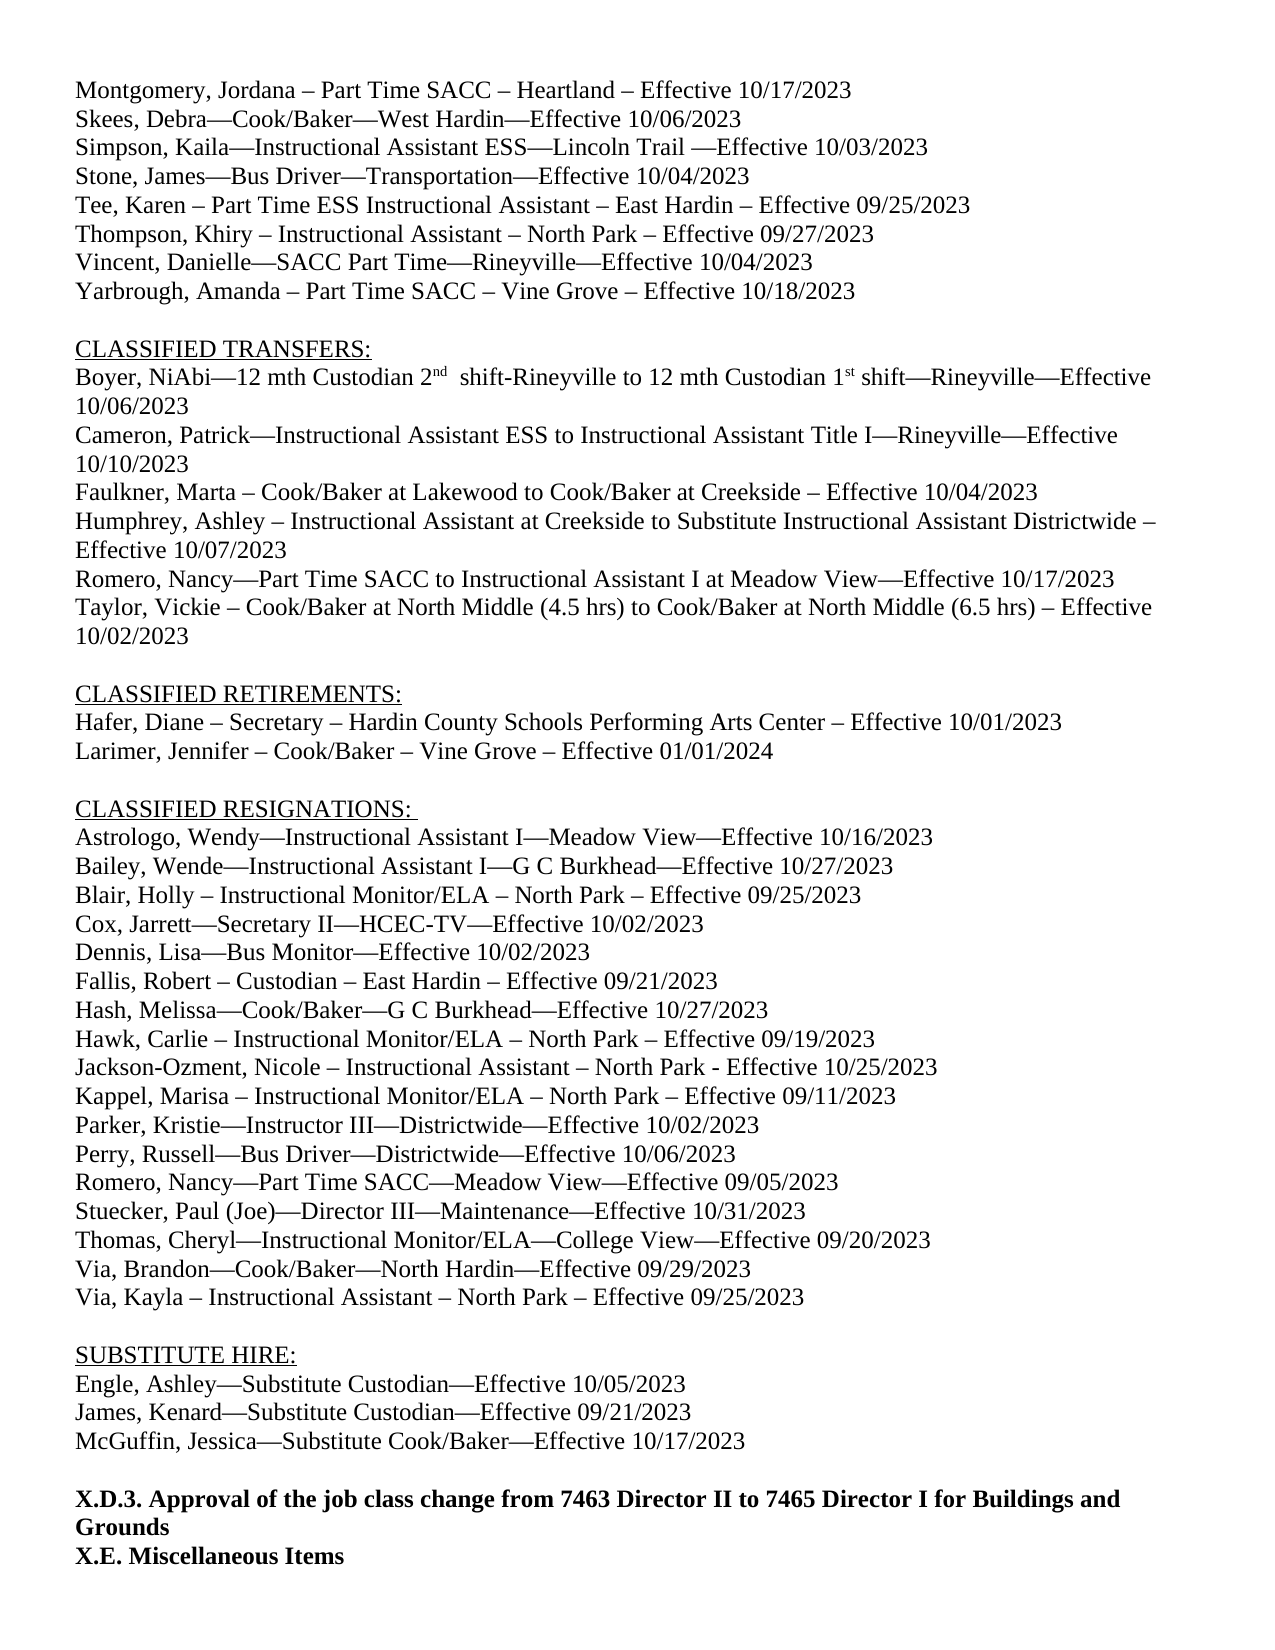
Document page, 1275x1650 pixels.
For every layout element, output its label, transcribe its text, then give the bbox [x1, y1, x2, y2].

text Astrologo, Wendy—Instructional Assistant I—Meadow View—Effective 10/16/2023 [75, 822, 1200, 851]
text Jackson-Ozment, Nicole – Instructional Assistant – North Park - Effective 10/25/2023 [75, 1052, 1200, 1081]
text CLASSIFIED TRANSFERS: [75, 334, 1200, 362]
text Engle, Ashley—Substitute Custodian—Effective 10/05/2023 [75, 1369, 1200, 1397]
text Thomas, Cheryl—Instructional Monitor/ELA—College View—Effective 09/20/2023 [75, 1225, 1200, 1254]
text Boyer, NiAbi—12 mth Custodian 2nd shift-Rineyville to 12 mth Custodian 1st shift—Rineyville—Effective 10/06/2023 [75, 362, 1200, 420]
text Via, Kayla – Instructional Assistant – North Park – Effective 09/25/2023 [75, 1282, 1200, 1311]
text Blair, Holly – Instructional Monitor/ELA – North Park – Effective 09/25/2023 [75, 880, 1200, 909]
text X.D.3. Approval of the job class change from 7463 Director II to 7465 Director I for Buildings and Grounds [75, 1484, 1200, 1541]
text Simpson, Kaila—Instructional Assistant ESS—Lincoln Trail —Effective 10/03/2023 [75, 132, 1200, 161]
text Faulkner, Marta – Cook/Baker at Lakewood to Cook/Baker at Creekside – Effective 10/04/2023 [75, 477, 1200, 506]
text Humphrey, Ashley – Instructional Assistant at Creekside to Substitute Instructional Assistant Districtwide – Effective 10/07/2023 [75, 506, 1200, 564]
text Yarbrough, Amanda – Part Time SACC – Vine Grove – Effective 10/18/2023 [75, 276, 1200, 305]
text Taylor, Vickie – Cook/Baker at North Middle (4.5 hrs) to Cook/Baker at North Middle (6.5 hrs) – Effective 10/02/2023 [75, 592, 1200, 650]
text Perry, Russell—Bus Driver—Districtwide—Effective 10/06/2023 [75, 1139, 1200, 1167]
text Kappel, Marisa – Instructional Monitor/ELA – North Park – Effective 09/11/2023 [75, 1081, 1200, 1110]
text Cox, Jarrett—Secretary II—HCEC-TV—Effective 10/02/2023 [75, 909, 1200, 937]
text Thompson, Khiry – Instructional Assistant – North Park – Effective 09/27/2023 [75, 219, 1200, 247]
text CLASSIFIED RESIGNATIONS: [75, 794, 1200, 822]
text SUBSTITUTE HIRE: [75, 1340, 1200, 1369]
text Dennis, Lisa—Bus Monitor—Effective 10/02/2023 [75, 937, 1200, 966]
text Romero, Nancy—Part Time SACC to Instructional Assistant I at Meadow View—Effective 10/17/2023 [75, 564, 1200, 592]
text Larimer, Jennifer – Cook/Baker – Vine Grove – Effective 01/01/2024 [75, 736, 1200, 765]
text Hawk, Carlie – Instructional Monitor/ELA – North Park – Effective 09/19/2023 [75, 1024, 1200, 1052]
text Stuecker, Paul (Joe)—Director III—Maintenance—Effective 10/31/2023 [75, 1196, 1200, 1225]
text Vincent, Danielle—SACC Part Time—Rineyville—Effective 10/04/2023 [75, 247, 1200, 276]
text James, Kenard—Substitute Custodian—Effective 09/21/2023 [75, 1397, 1200, 1426]
text Bailey, Wende—Instructional Assistant I—G C Burkhead—Effective 10/27/2023 [75, 851, 1200, 880]
text Montgomery, Jordana – Part Time SACC – Heartland – Effective 10/17/2023 [75, 75, 1200, 104]
text Hash, Melissa—Cook/Baker—G C Burkhead—Effective 10/27/2023 [75, 995, 1200, 1024]
text Stone, James—Bus Driver—Transportation—Effective 10/04/2023 [75, 161, 1200, 190]
text Cameron, Patrick—Instructional Assistant ESS to Instructional Assistant Title I—Rineyville—Effective 10/10/2023 [75, 420, 1200, 477]
text Romero, Nancy—Part Time SACC—Meadow View—Effective 09/05/2023 [75, 1167, 1200, 1196]
text Fallis, Robert – Custodian – East Hardin – Effective 09/21/2023 [75, 966, 1200, 995]
text Parker, Kristie—Instructor III—Districtwide—Effective 10/02/2023 [75, 1110, 1200, 1139]
text Tee, Karen – Part Time ESS Instructional Assistant – East Hardin – Effective 09/25/2023 [75, 190, 1200, 219]
text McGuffin, Jessica—Substitute Cook/Baker—Effective 10/17/2023 [75, 1426, 1200, 1455]
text CLASSIFIED RETIREMENTS: [75, 679, 1200, 707]
text Via, Brandon—Cook/Baker—North Hardin—Effective 09/29/2023 [75, 1254, 1200, 1282]
text X.E. Miscellaneous Items [75, 1541, 1200, 1570]
text Skees, Debra—Cook/Baker—West Hardin—Effective 10/06/2023 [75, 104, 1200, 132]
text Hafer, Diane – Secretary – Hardin County Schools Performing Arts Center – Effective 10/01/2023 [75, 707, 1200, 736]
